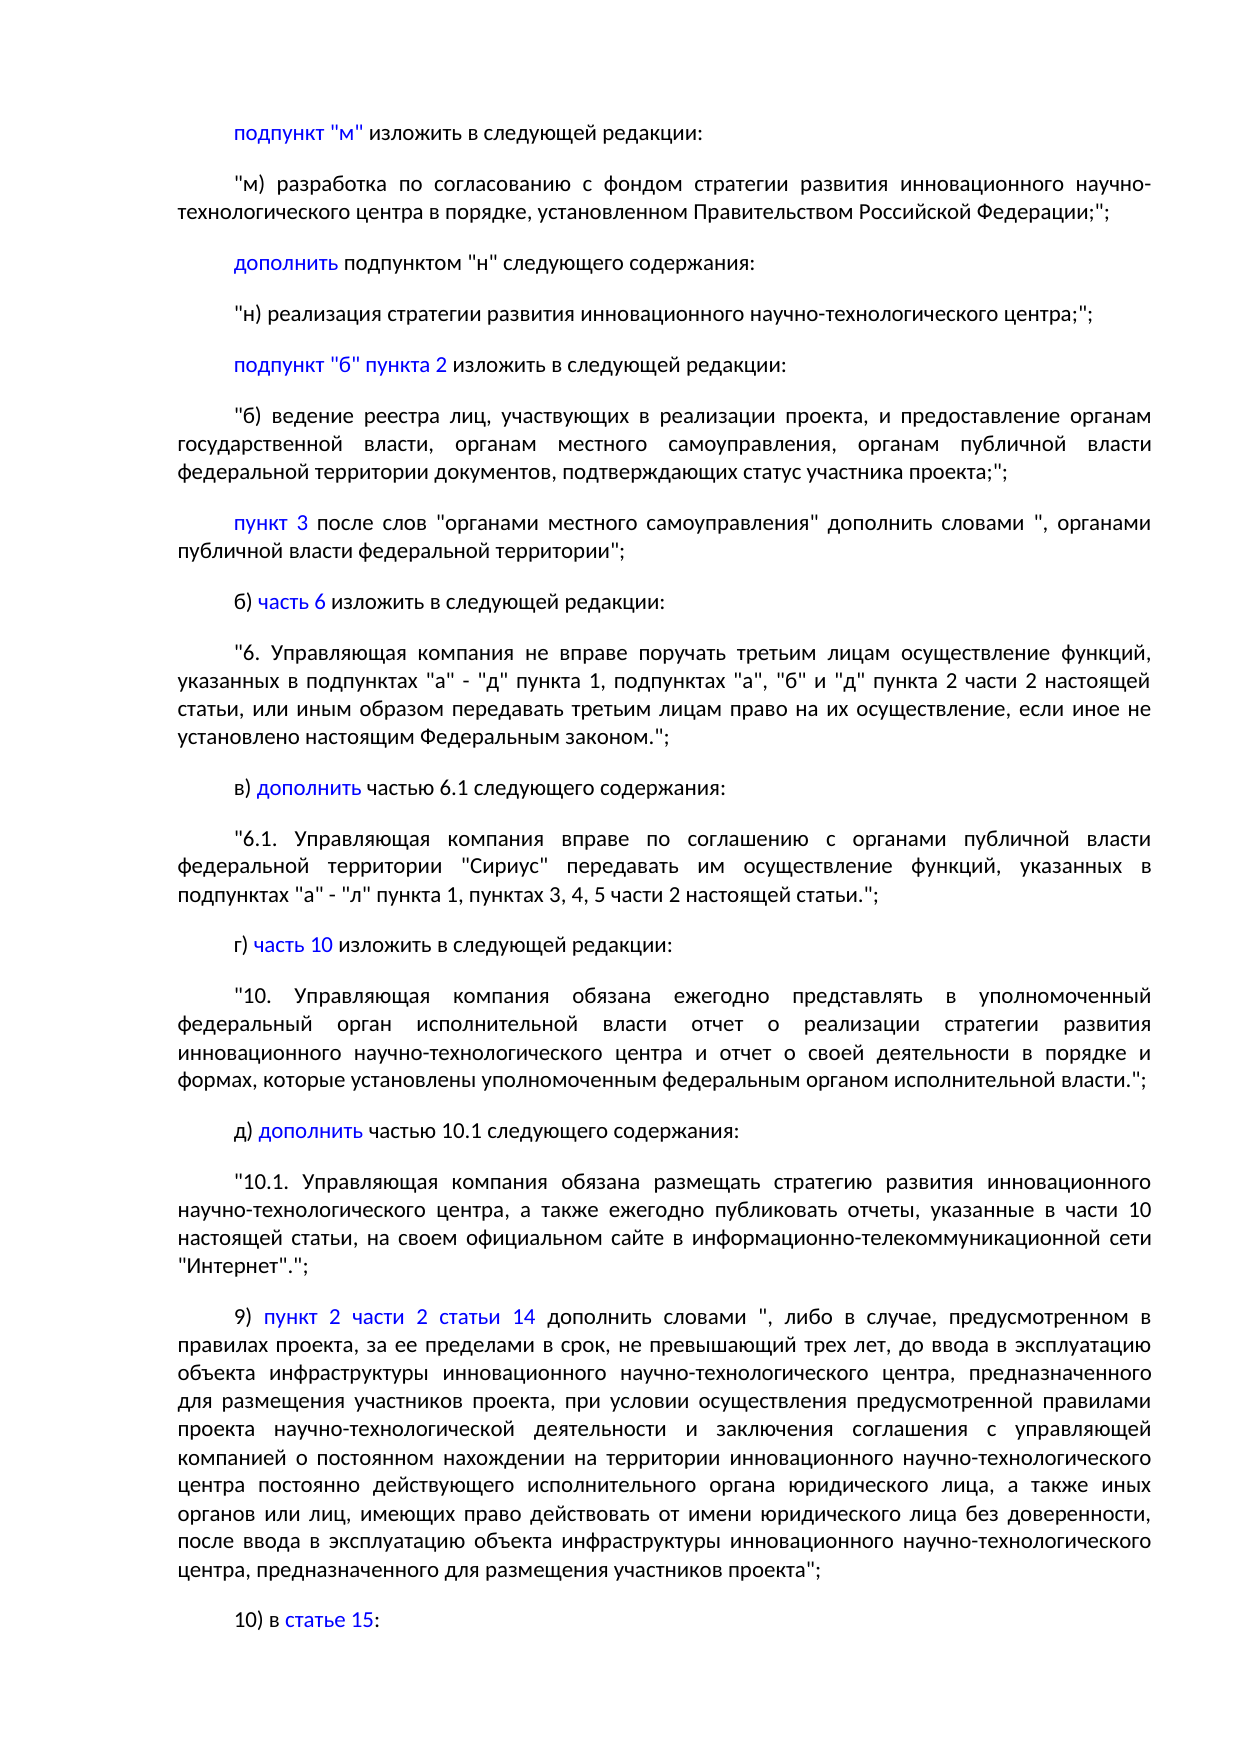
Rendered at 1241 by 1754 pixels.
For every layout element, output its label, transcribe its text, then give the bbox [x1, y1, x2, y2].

text подпункт "м" изложить в следующей редакции: [177, 118, 1152, 146]
text б) часть 6 изложить в следующей редакции: [177, 587, 1152, 615]
text 10) в статье 15: [177, 1606, 1152, 1634]
text в) дополнить частью 6.1 следующего содержания: [177, 773, 1152, 801]
text "6. Управляющая компания не вправе поручать третьим лицам осуществление функций, указанных в подпунктах "а" - "д" пункта 1, подпунктах "а", "б" и "д" пункта 2 части 2 настоящей статьи, или иным образом передавать третьим лицам право на их осуществление, если иное не установлено настоящим Федеральным законом."; [177, 638, 1152, 750]
text 9) пункт 2 части 2 статьи 14 дополнить словами ", либо в случае, предусмотренном в правилах проекта, за ее пределами в срок, не превышающий трех лет, до ввода в эксплуатацию объекта инфраструктуры инновационного научно-технологического центра, предназначенного для размещения участников проекта, при условии осуществления предусмотренной правилами проекта научно-технологической деятельности и заключения соглашения с управляющей компанией о постоянном нахождении на территории инновационного научно-технологического центра постоянно действующего исполнительного органа юридического лица, а также иных органов или лиц, имеющих право действовать от имени юридического лица без доверенности, после ввода в эксплуатацию объекта инфраструктуры инновационного научно-технологического центра, предназначенного для размещения участников проекта"; [177, 1302, 1152, 1583]
text г) часть 10 изложить в следующей редакции: [177, 931, 1152, 959]
text "н) реализация стратегии развития инновационного научно-технологического центра;"; [177, 299, 1152, 327]
text подпункт "б" пункта 2 изложить в следующей редакции: [177, 350, 1152, 378]
text "6.1. Управляющая компания вправе по соглашению с органами публичной власти федеральной территории "Сириус" передавать им осуществление функций, указанных в подпунктах "а" - "л" пункта 1, пунктах 3, 4, 5 части 2 настоящей статьи."; [177, 824, 1152, 908]
text дополнить подпунктом "н" следующего содержания: [177, 248, 1152, 276]
text пункт 3 после слов "органами местного самоуправления" дополнить словами ", органами публичной власти федеральной территории"; [177, 508, 1152, 564]
text д) дополнить частью 10.1 следующего содержания: [177, 1117, 1152, 1144]
text "м) разработка по согласованию с фондом стратегии развития инновационного научно-технологического центра в порядке, установленном Правительством Российской Федерации;"; [177, 169, 1152, 225]
text "10. Управляющая компания обязана ежегодно представлять в уполномоченный федеральный орган исполнительной власти отчет о реализации стратегии развития инновационного научно-технологического центра и отчет о своей деятельности в порядке и формах, которые установлены уполномоченным федеральным органом исполнительной власти."; [177, 982, 1152, 1094]
text "10.1. Управляющая компания обязана размещать стратегию развития инновационного научно-технологического центра, а также ежегодно публиковать отчеты, указанные в части 10 настоящей статьи, на своем официальном сайте в информационно-телекоммуникационной сети "Интернет"."; [177, 1167, 1152, 1279]
text "б) ведение реестра лиц, участвующих в реализации проекта, и предоставление органам государственной власти, органам местного самоуправления, органам публичной власти федеральной территории документов, подтверждающих статус участника проекта;"; [177, 401, 1152, 485]
